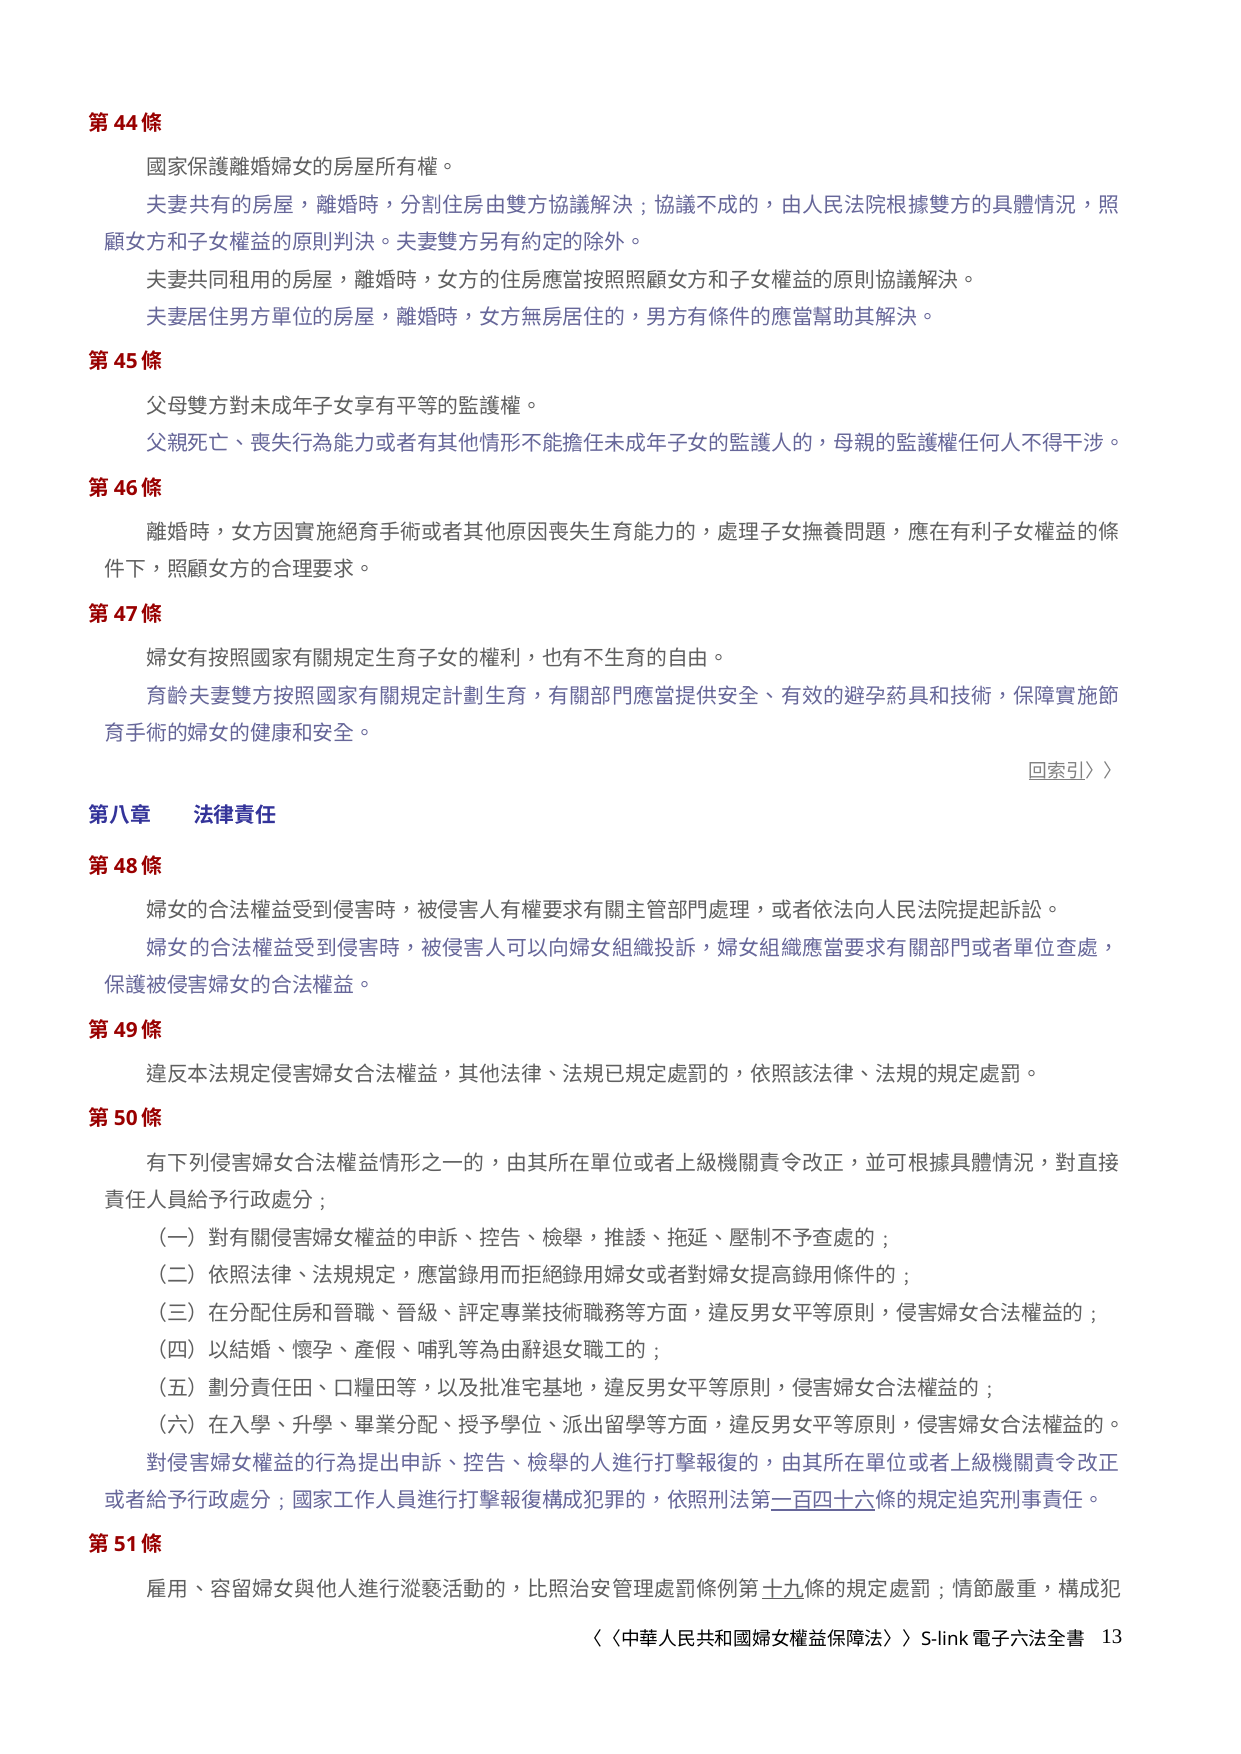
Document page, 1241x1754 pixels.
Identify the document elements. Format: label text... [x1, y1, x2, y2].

subtitle 第47條 [89, 597, 1122, 627]
text （二）依照法律、法規規定，應當錄用而拒絕錄用婦女或者對婦女提高錄用條件的﹔ [104, 1255, 1122, 1292]
text 有下列侵害婦女合法權益情形之一的，由其所在單位或者上級機關責令改正，並可根據具體情況，對直接責任人員給予行政處分﹔ [104, 1142, 1122, 1217]
text 夫妻共有的房屋，離婚時，分割住房由雙方協議解決﹔協議不成的，由人民法院根據雙方的具體情況，照顧女方和子女權益的原則判決。夫妻雙方另有約定的除外。 [104, 184, 1122, 259]
text 對侵害婦女權益的行為提出申訴、控告、檢舉的人進行打擊報復的，由其所在單位或者上級機關責令改正或者給予行政處分﹔國家工作人員進行打擊報復構成犯罪的，依照刑法第一百四十六條的規定追究刑事責任。 [104, 1442, 1122, 1517]
subtitle 第八章 法律責任 [89, 798, 1122, 828]
text 夫妻居住男方單位的房屋，離婚時，女方無房居住的，男方有條件的應當幫助其解決。 [104, 297, 1122, 334]
text 父母雙方對未成年子女享有平等的監護權。 [104, 385, 1122, 423]
text 回索引〉〉 [101, 750, 1122, 788]
text 夫妻共同租用的房屋，離婚時，女方的住房應當按照照顧女方和子女權益的原則協議解決。 [104, 259, 1122, 297]
subtitle 第44條 [89, 106, 1122, 136]
text 離婚時，女方因實施絕育手術或者其他原因喪失生育能力的，處理子女撫養問題，應在有利子女權益的條件下，照顧女方的合理要求。 [104, 512, 1122, 587]
subtitle 第49條 [89, 1013, 1122, 1043]
text （六）在入學、升學、畢業分配、授予學位、派出留學等方面，違反男女平等原則，侵害婦女合法權益的。 [104, 1405, 1122, 1442]
subtitle 第51條 [89, 1528, 1122, 1558]
text （五）劃分責任田、口糧田等，以及批准宅基地，違反男女平等原則，侵害婦女合法權益的﹔ [104, 1367, 1122, 1405]
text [104, 1568, 1122, 1606]
subtitle 第45條 [89, 345, 1122, 375]
text 國家保護離婚婦女的房屋所有權。 [104, 147, 1122, 184]
text 違反本法規定侵害婦女合法權益，其他法律、法規已規定處罰的，依照該法律、法規的規定處罰。 [104, 1053, 1122, 1091]
text 父親死亡、喪失行為能力或者有其他情形不能擔任未成年子女的監護人的，母親的監護權任何人不得干涉。 [104, 423, 1122, 460]
text （三）在分配住房和晉職、晉級、評定專業技術職務等方面，違反男女平等原則，侵害婦女合法權益的﹔ [104, 1292, 1122, 1330]
text 婦女的合法權益受到侵害時，被侵害人有權要求有關主管部門處理，或者依法向人民法院提起訴訟。 [104, 890, 1122, 927]
subtitle 第50條 [89, 1101, 1122, 1132]
text （一）對有關侵害婦女權益的申訴、控告、檢舉，推諉、拖延、壓制不予查處的﹔ [104, 1217, 1122, 1255]
text 婦女的合法權益受到侵害時，被侵害人可以向婦女組織投訴，婦女組織應當要求有關部門或者單位查處，保護被侵害婦女的合法權益。 [104, 927, 1122, 1002]
text 婦女有按照國家有關規定生育子女的權利，也有不生育的自由。 [104, 638, 1122, 675]
text 育齡夫妻雙方按照國家有關規定計劃生育，有關部門應當提供安全、有效的避孕葯具和技術，保障實施節育手術的婦女的健康和安全。 [104, 675, 1122, 750]
subtitle 第48條 [89, 849, 1122, 879]
text （四）以結婚、懷孕、產假、哺乳等為由辭退女職工的﹔ [104, 1330, 1122, 1367]
subtitle 第46條 [89, 471, 1122, 501]
